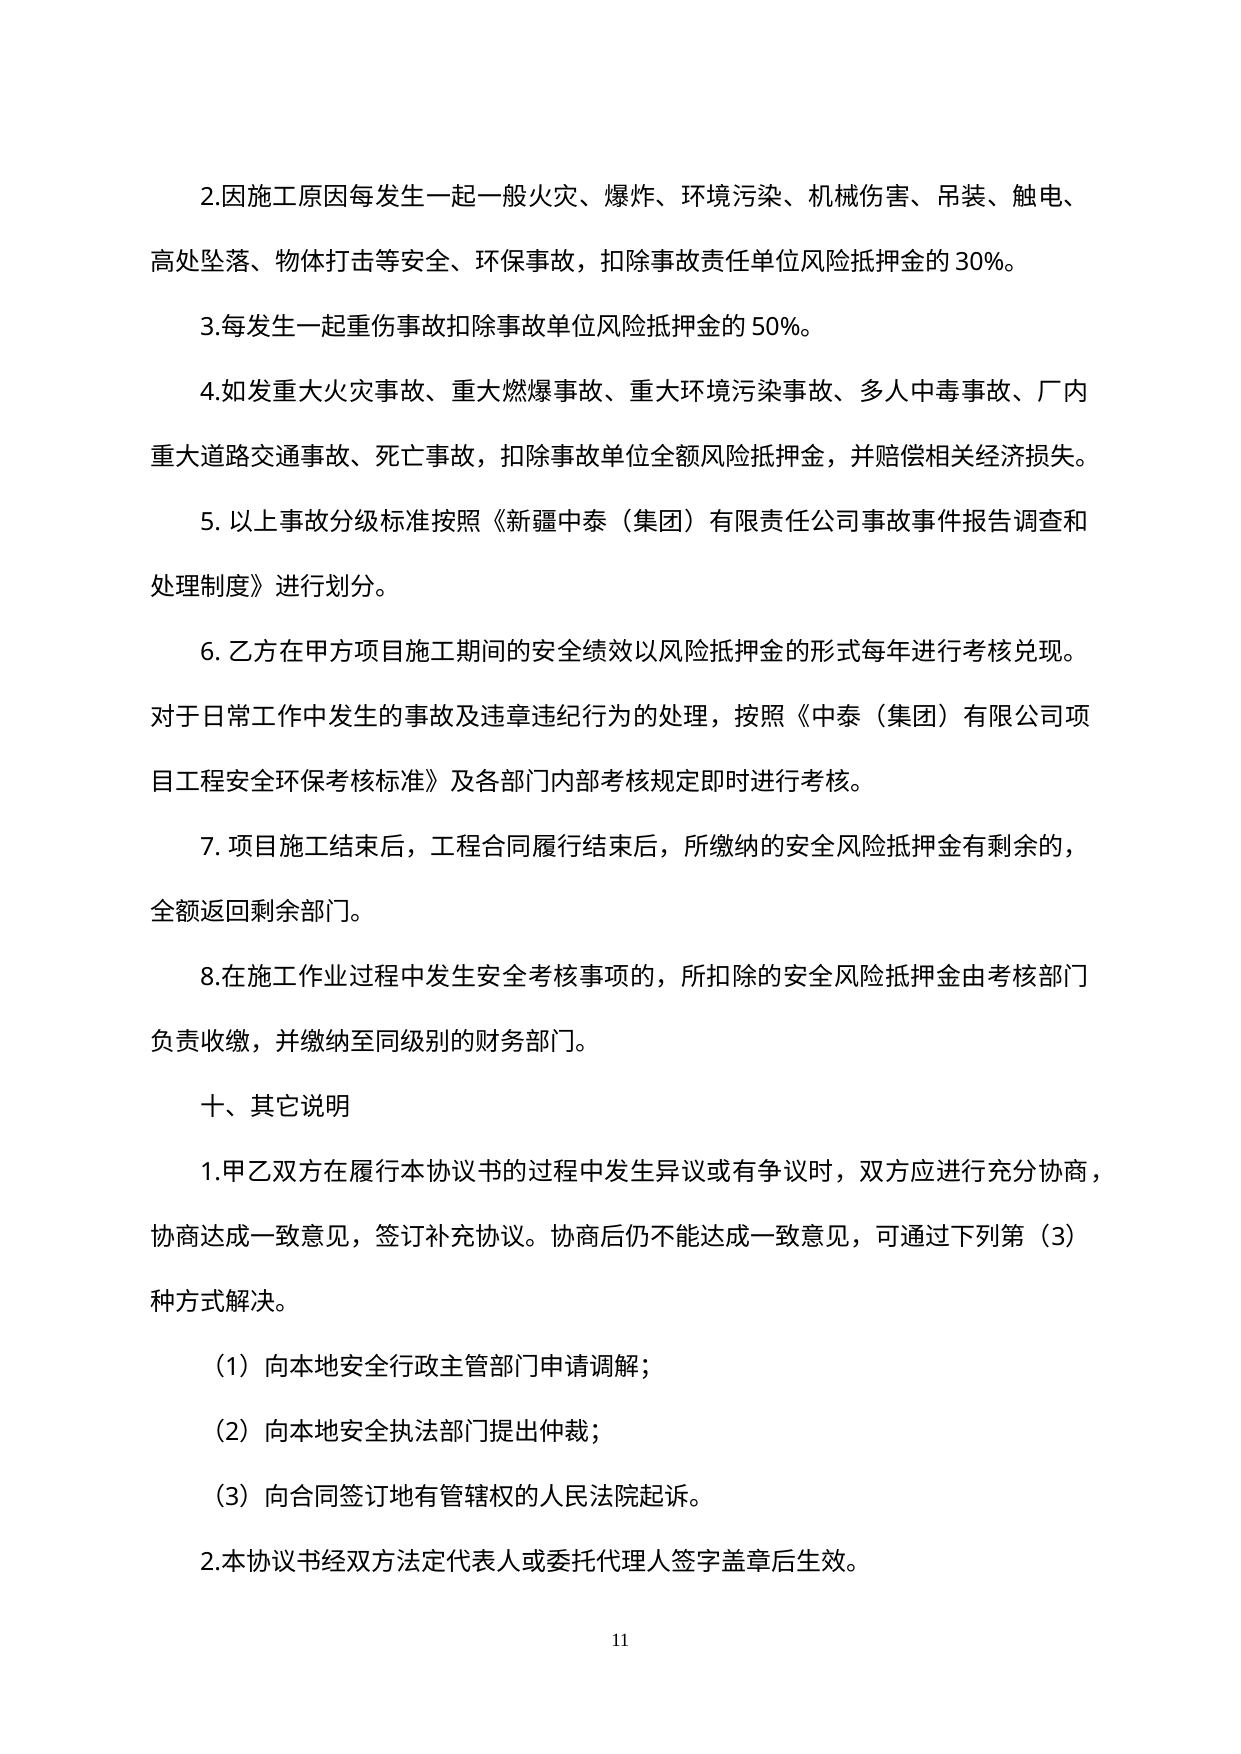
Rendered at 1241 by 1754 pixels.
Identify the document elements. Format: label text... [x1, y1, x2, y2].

text 8.在施工作业过程中发生安全考核事项的，所扣除的安全风险抵押金由考核部门负责收缴，并缴纳至同级别的财务部门。 [150, 942, 1090, 1072]
text 5. 以上事故分级标准按照《新疆中泰（集团）有限责任公司事故事件报告调查和处理制度》进行划分。 [150, 487, 1090, 617]
text 3.每发生一起重伤事故扣除事故单位风险抵押金的50%。 [150, 292, 1090, 357]
text 2.因施工原因每发生一起一般火灾、爆炸、环境污染、机械伤害、吊装、触电、高处坠落、物体打击等安全、环保事故，扣除事故责任单位风险抵押金的30%。 [150, 162, 1090, 292]
text 2.本协议书经双方法定代表人或委托代理人签字盖章后生效。 [150, 1527, 1090, 1592]
text 十、其它说明 [150, 1072, 1090, 1137]
text （2）向本地安全执法部门提出仲裁； [150, 1397, 1090, 1462]
text （3）向合同签订地有管辖权的人民法院起诉。 [150, 1462, 1090, 1527]
text （1）向本地安全行政主管部门申请调解； [150, 1332, 1090, 1397]
text 7. 项目施工结束后，工程合同履行结束后，所缴纳的安全风险抵押金有剩余的，全额返回剩余部门。 [150, 812, 1090, 942]
text 1.甲乙双方在履行本协议书的过程中发生异议或有争议时，双方应进行充分协商，协商达成一致意见，签订补充协议。协商后仍不能达成一致意见，可通过下列第（3）种方式解决。 [150, 1137, 1090, 1332]
text 4.如发重大火灾事故、重大燃爆事故、重大环境污染事故、多人中毒事故、厂内重大道路交通事故、死亡事故，扣除事故单位全额风险抵押金，并赔偿相关经济损失。 [150, 357, 1090, 487]
text 6. 乙方在甲方项目施工期间的安全绩效以风险抵押金的形式每年进行考核兑现。对于日常工作中发生的事故及违章违纪行为的处理，按照《中泰（集团）有限公司项目工程安全环保考核标准》及各部门内部考核规定即时进行考核。 [150, 617, 1090, 812]
